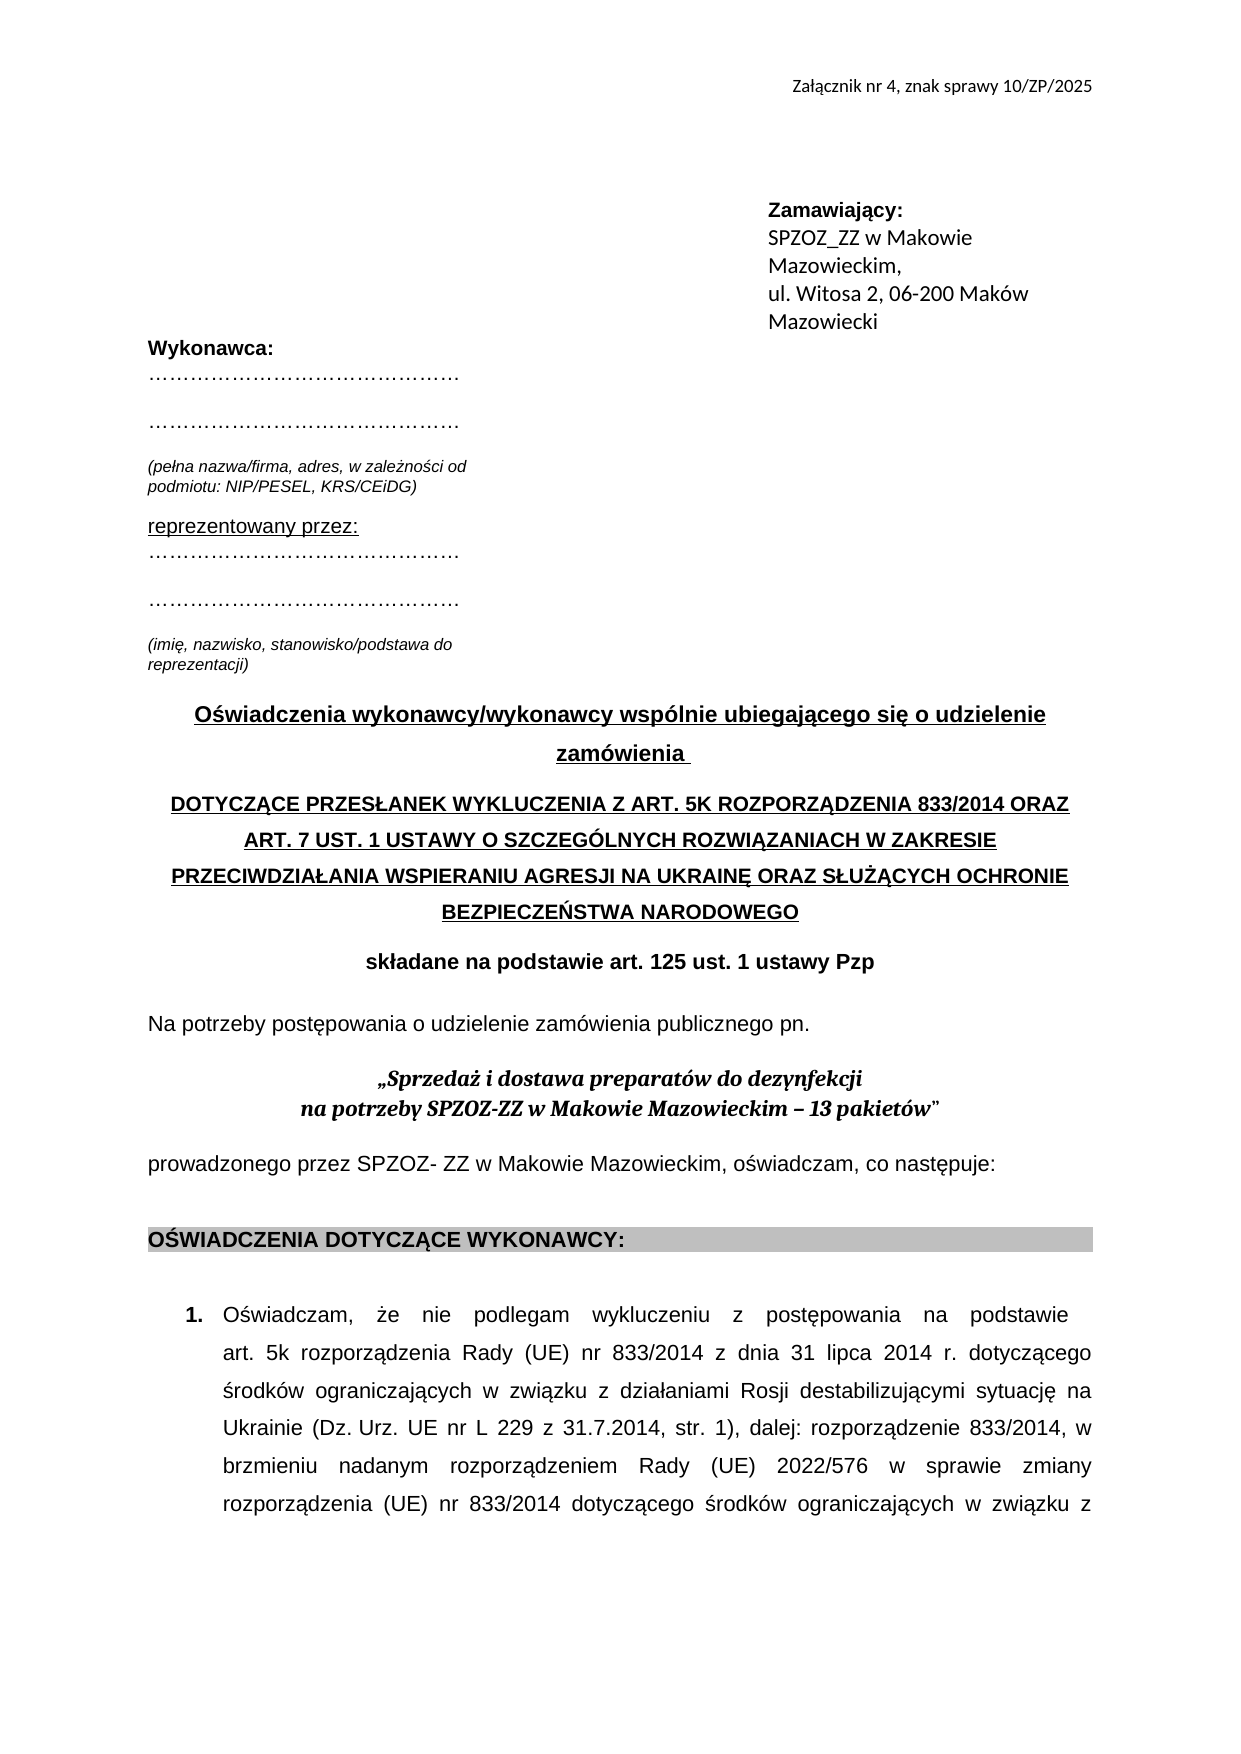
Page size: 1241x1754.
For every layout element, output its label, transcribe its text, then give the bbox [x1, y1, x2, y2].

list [185, 1302, 1093, 1516]
text SPZOZ_ZZ w Makowie Mazowieckim, [768, 223, 1093, 279]
text ……………………………………………………………………………… [148, 361, 472, 432]
text Oświadczenia wykonawcy/wykonawcy wspólnie ubiegającego się o udzielenie zamówienia [148, 701, 1093, 767]
text Wykonawca: [148, 335, 1093, 359]
text DOTYCZĄCE PRZESŁANEK WYKLUCZENIA Z ART. 5K ROZPORZĄDZENIA 833/2014 ORAZ ART. 7 UST. 1 USTAWY o szczególnych rozwiązaniach w zakresie przeciwdziałania wspieraniu agresji na Ukrainę oraz służących ochronie bezpieczeństwa narodowego [148, 792, 1093, 924]
text Zamawiający: [694, 198, 1093, 222]
text na potrzeby SPZOZ-ZZ w Makowie Mazowieckim – 13 pakietów” [148, 1096, 1093, 1122]
text prowadzonego przez SPZOZ- ZZ w Makowie Mazowieckim, oświadczam, co następuje: [148, 1151, 1093, 1176]
text (pełna nazwa/firma, adres, w zależności od podmiotu: NIP/PESEL, KRS/CEiDG) [148, 456, 472, 496]
text ul. Witosa 2, 06-200 Maków Mazowiecki [768, 279, 1093, 335]
text ……………………………………………………………………………… [148, 539, 472, 611]
text OŚWIADCZENIA DOTYCZĄCE WYKONAWCY: [148, 1227, 1093, 1252]
text składane na podstawie art. 125 ust. 1 ustawy Pzp [148, 948, 1093, 974]
text (imię, nazwisko, stanowisko/podstawa do reprezentacji) [148, 635, 472, 674]
text „Sprzedaż i dostawa preparatów do dezynfekcji [148, 1066, 1093, 1092]
text reprezentowany przez: [148, 514, 1093, 538]
text Na potrzeby postępowania o udzielenie zamówienia publicznego pn. [148, 1011, 1093, 1037]
